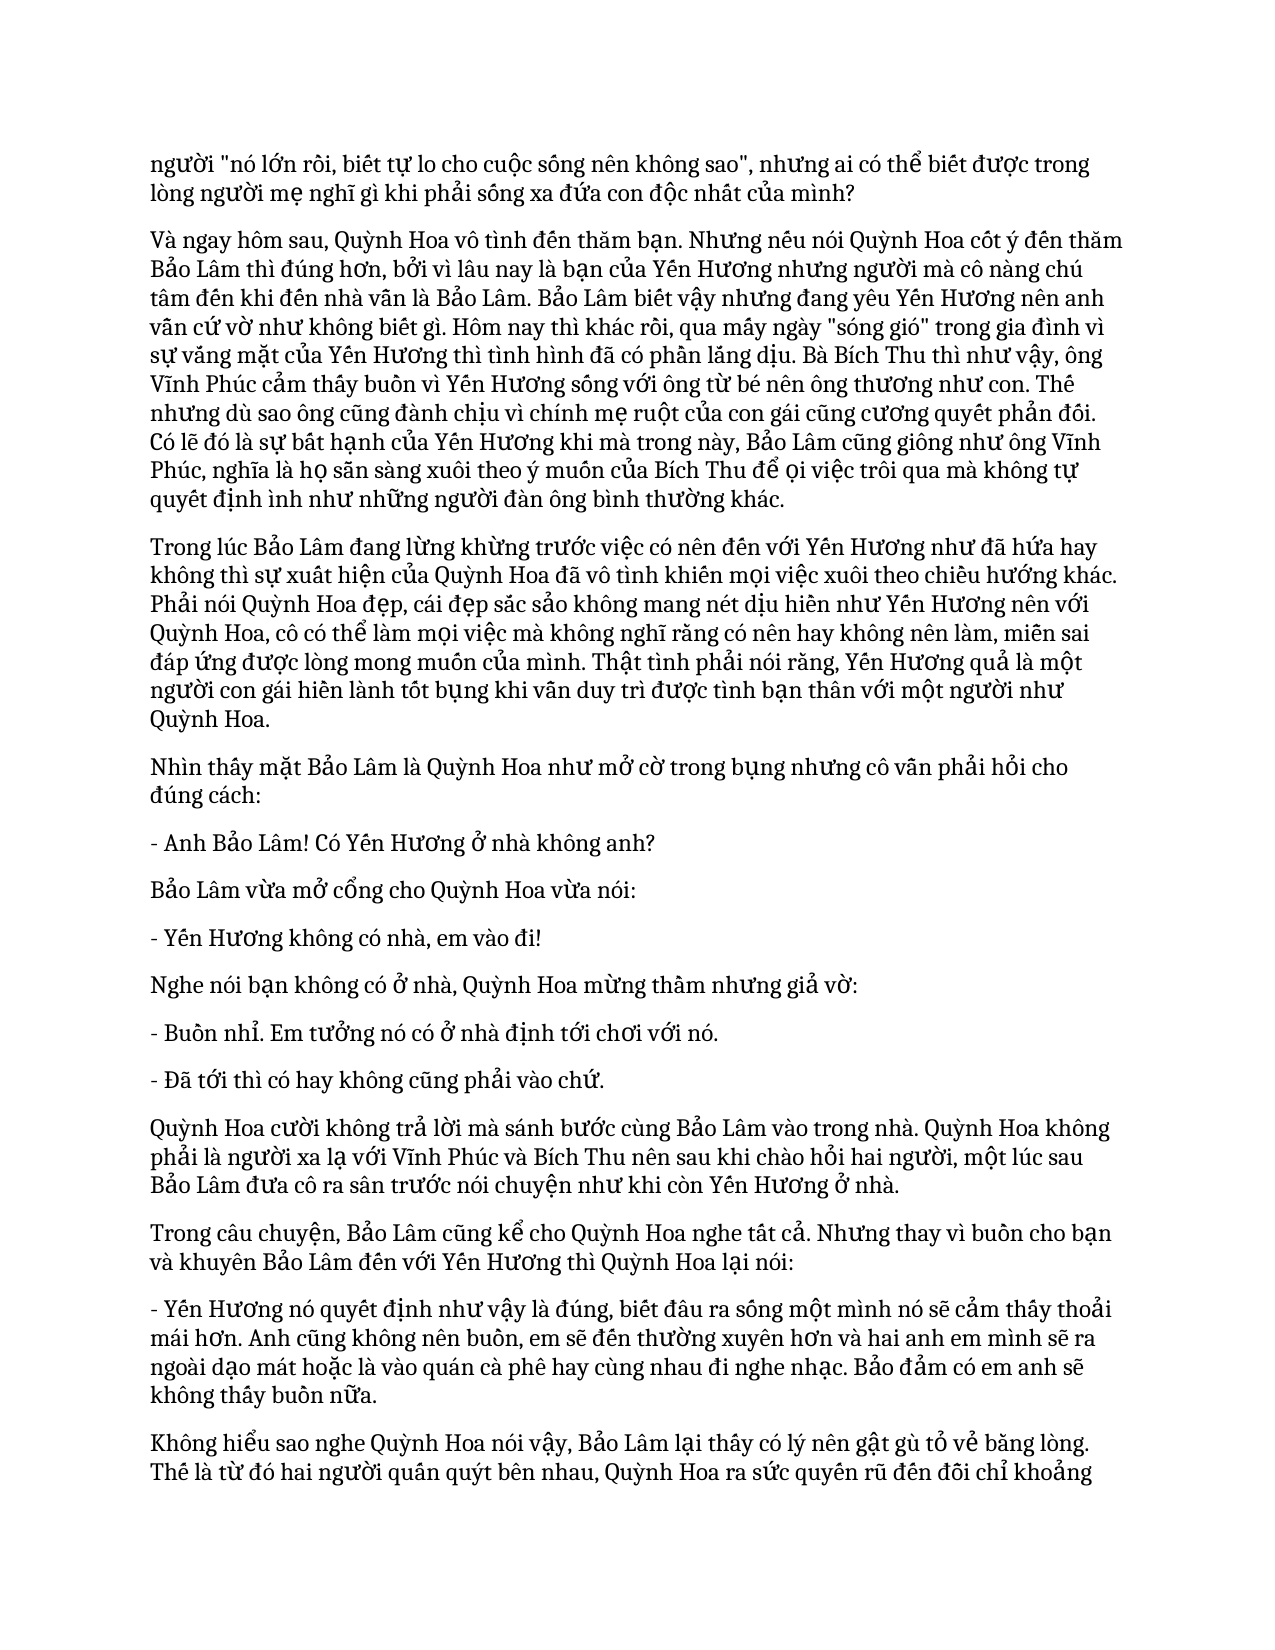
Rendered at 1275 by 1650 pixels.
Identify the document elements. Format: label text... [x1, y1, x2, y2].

text Nhìn thấy mặt Bảo Lâm là Quỳnh Hoa như mở cờ trong bụng nhưng cô vẫn phải hỏi cho đúng cách: [150, 752, 1125, 810]
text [150, 1429, 1125, 1486]
text - Buồn nhỉ. Em tưởng nó có ở nhà định tới chơi với nó. [150, 1019, 1125, 1047]
text Nghe nói bạn không có ở nhà, Quỳnh Hoa mừng thầm nhưng giả vờ: [150, 971, 1125, 1000]
text Quỳnh Hoa cười không trả lời mà sánh bước cùng Bảo Lâm vào trong nhà. Quỳnh Hoa không phải là người xa lạ với Vĩnh Phúc và Bích Thu nên sau khi chào hỏi hai người, một lúc sau Bảo Lâm đưa cô ra sân trước nói chuyện như khi còn Yến Hương ở nhà. [150, 1114, 1125, 1200]
text - Yến Hương nó quyết định như vậy là đúng, biết đâu ra sống một mình nó sẽ cảm thấy thoải mái hơn. Anh cũng không nên buồn, em sẽ đến thường xuyên hơn và hai anh em mình sẽ ra ngoài dạo mát hoặc là vào quán cà phê hay cùng nhau đi nghe nhạc. Bảo đảm có em anh sẽ không thấy buồn nữa. [150, 1295, 1125, 1410]
text Và ngay hôm sau, Quỳnh Hoa vô tình đến thăm bạn. Nhưng nếu nói Quỳnh Hoa cốt ý đến thăm Bảo Lâm thì đúng hơn, bởi vì lâu nay là bạn của Yến Hương nhưng người mà cô nàng chú tâm đến khi đến nhà vẫn là Bảo Lâm. Bảo Lâm biết vậy nhưng đang yêu Yến Hương nên anh vẫn cứ vờ như không biết gì. Hôm nay thì khác rồi, qua mấy ngày "sóng gió" trong gia đình vì sự vắng mặt của Yến Hương thì tình hình đã có phần lắng dịu. Bà Bích Thu thì như vậy, ông Vĩnh Phúc cảm thấy buồn vì Yến Hương sống với ông từ bé nên ông thương như con. Thế nhưng dù sao ông cũng đành chịu vì chính mẹ ruột của con gái cũng cương quyết phản đối. Có lẽ đó là sự bất hạnh của Yến Hương khi mà trong này, Bảo Lâm cũng giông như ông Vĩnh Phúc, nghĩa là họ sẵn sàng xuôi theo ý muốn của Bích Thu để ọi việc trôi qua mà không tự quyết định ình như những người đàn ông bình thường khác. [150, 226, 1125, 514]
text Trong lúc Bảo Lâm đang lừng khừng trước việc có nên đến với Yến Hương như đã hứa hay không thì sự xuất hiện của Quỳnh Hoa đã vô tình khiến mọi việc xuôi theo chiều hướng khác. Phải nói Quỳnh Hoa đẹp, cái đẹp sắc sảo không mang nét dịu hiền như Yến Hương nên với Quỳnh Hoa, cô có thể làm mọi việc mà không nghĩ rằng có nên hay không nên làm, miễn sai đáp ứng được lòng mong muốn của mình. Thật tình phải nói rằng, Yến Hương quả là một người con gái hiền lành tốt bụng khi vẫn duy trì được tình bạn thân với một người như Quỳnh Hoa. [150, 532, 1125, 734]
text - Anh Bảo Lâm! Có Yến Hương ở nhà không anh? [150, 829, 1125, 857]
text Bảo Lâm vừa mở cổng cho Quỳnh Hoa vừa nói: [150, 876, 1125, 905]
text Trong câu chuyện, Bảo Lâm cũng kể cho Quỳnh Hoa nghe tất cả. Nhưng thay vì buồn cho bạn và khuyên Bảo Lâm đến với Yến Hương thì Quỳnh Hoa lại nói: [150, 1219, 1125, 1276]
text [150, 150, 1125, 207]
text - Đã tới thì có hay không cũng phải vào chứ. [150, 1066, 1125, 1095]
text - Yến Hương không có nhà, em vào đi! [150, 924, 1125, 952]
